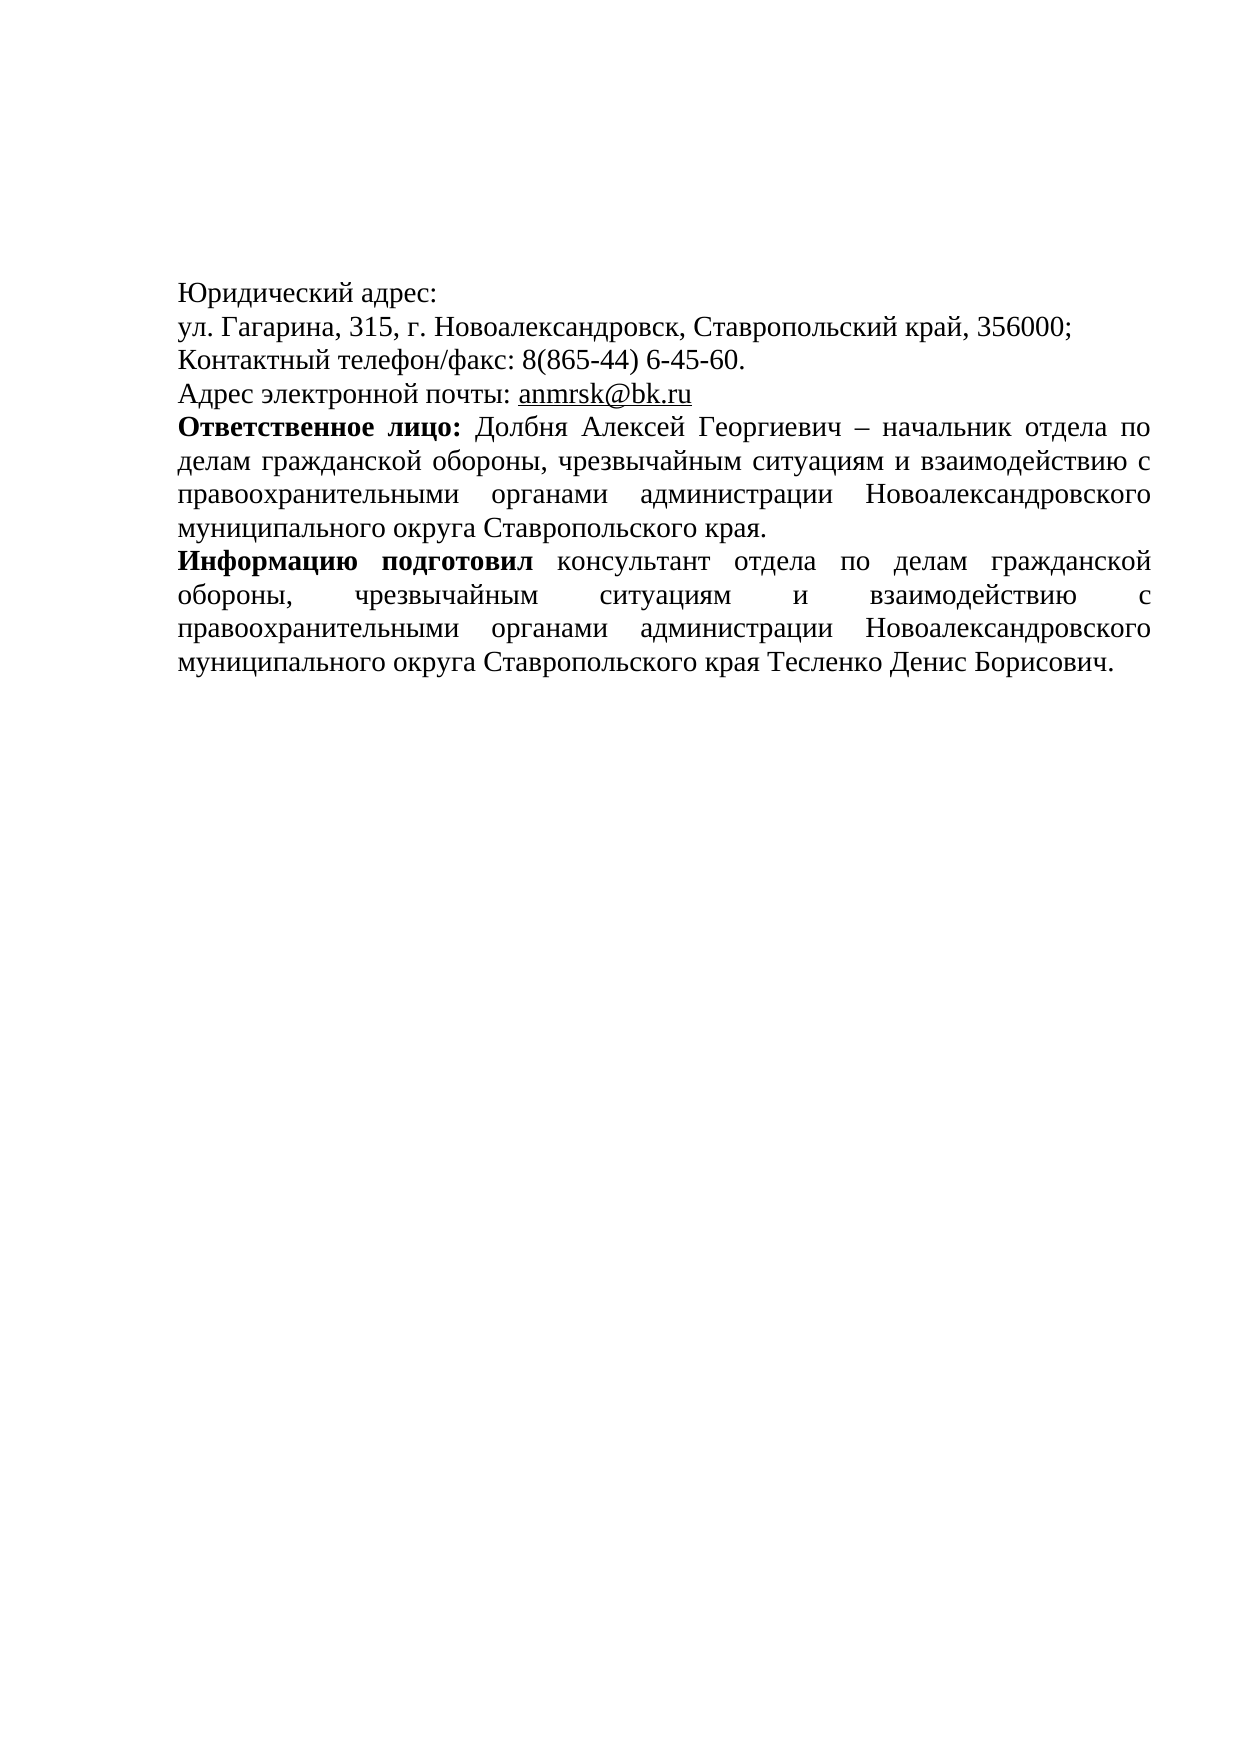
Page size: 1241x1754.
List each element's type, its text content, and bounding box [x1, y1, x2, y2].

text ул. Гагарина, 315, г. Новоалександровск, Ставропольский край, 356000; [177, 309, 1152, 342]
text Адрес электронной почты: anmrsk@bk.ru [177, 376, 1152, 409]
text Информацию подготовил консультант отдела по делам гражданской обороны, чрезвычайным ситуациям и взаимодействию с правоохранительными органами администрации Новоалександровского муниципального округа Ставропольского края Тесленко Денис Борисович. [177, 543, 1152, 678]
text Ответственное лицо: Долбня Алексей Георгиевич – начальник отдела по делам гражданской обороны, чрезвычайным ситуациям и взаимодействию с правоохранительными органами администрации Новоалександровского муниципального округа Ставропольского края. [177, 409, 1152, 543]
text Контактный телефон/факс: 8(865-44) 6-45-60. [177, 342, 1152, 376]
text Юридический адрес: [177, 275, 1152, 309]
